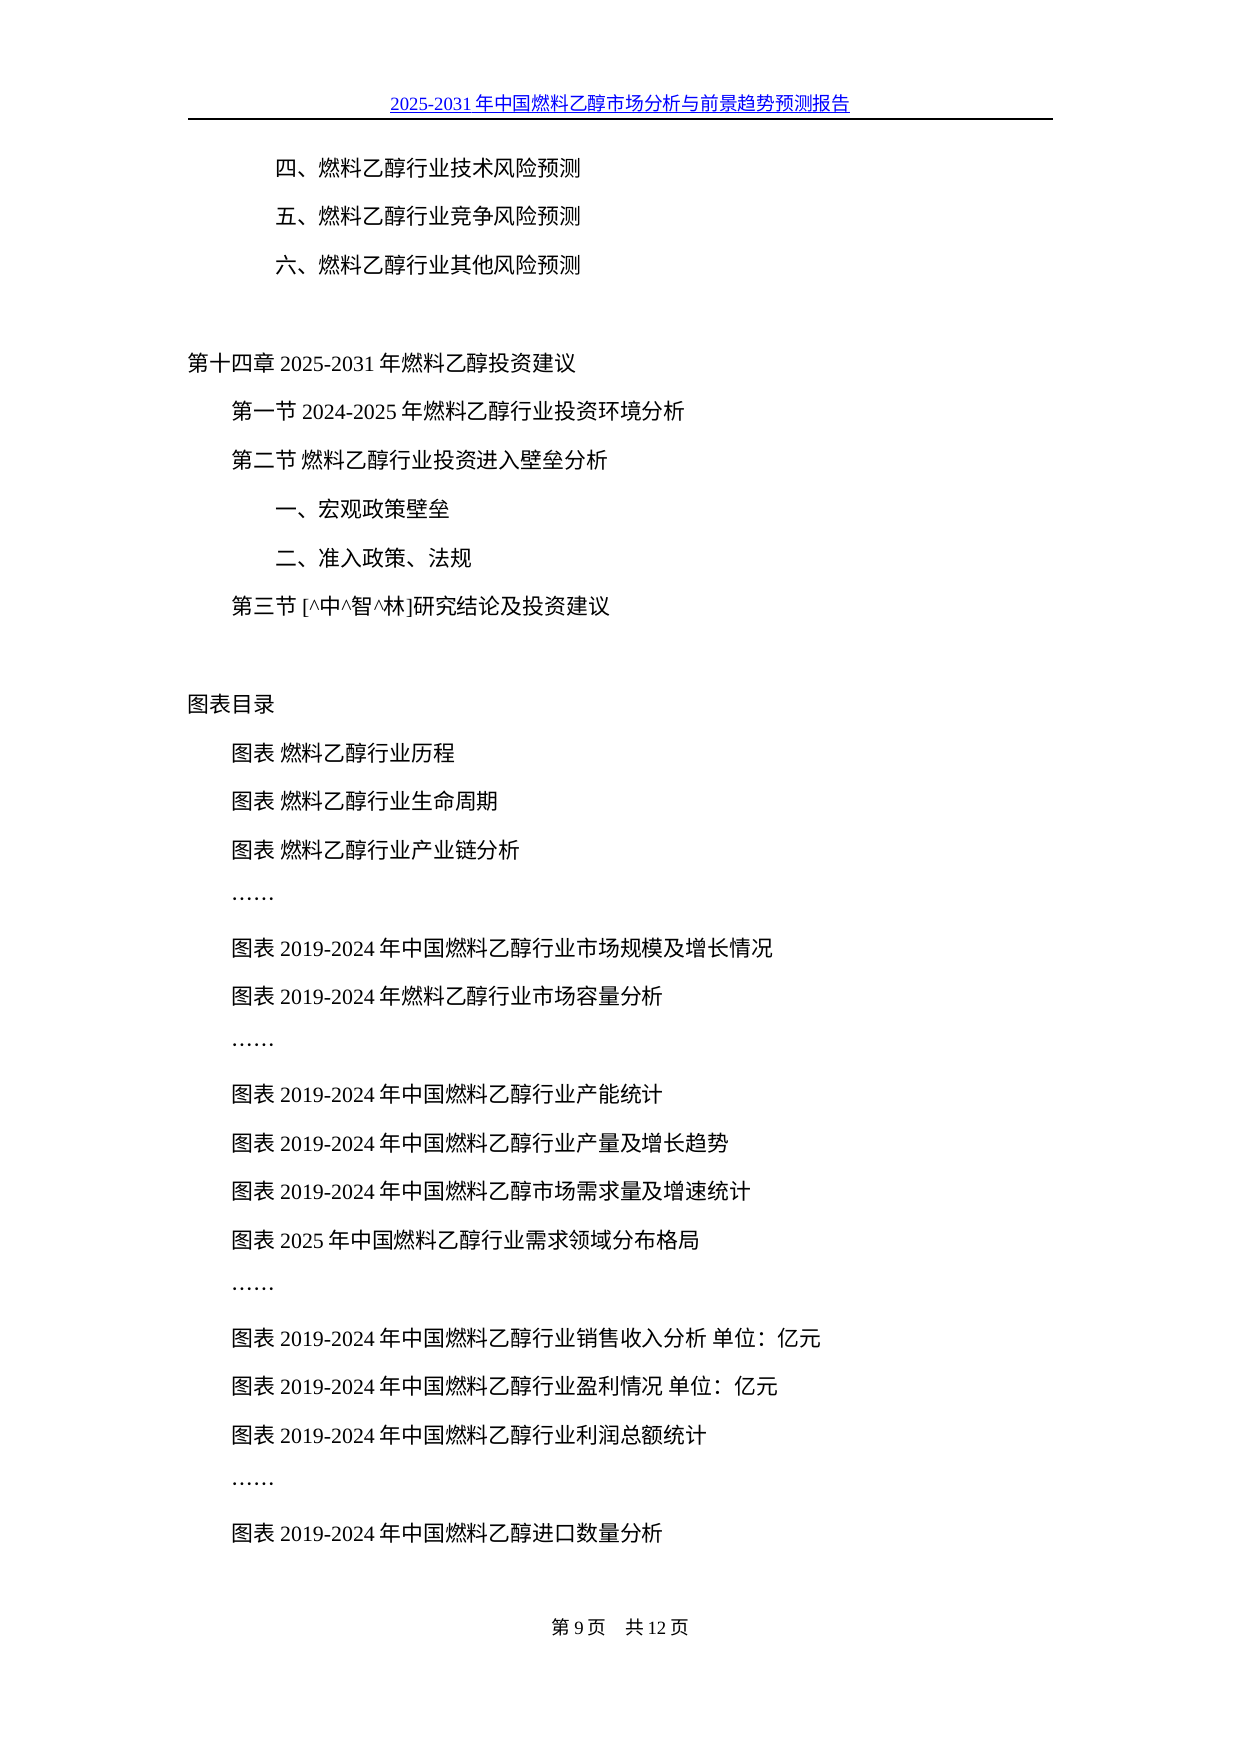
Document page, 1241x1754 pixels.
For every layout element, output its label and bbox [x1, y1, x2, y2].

text [187, 150, 1053, 1548]
